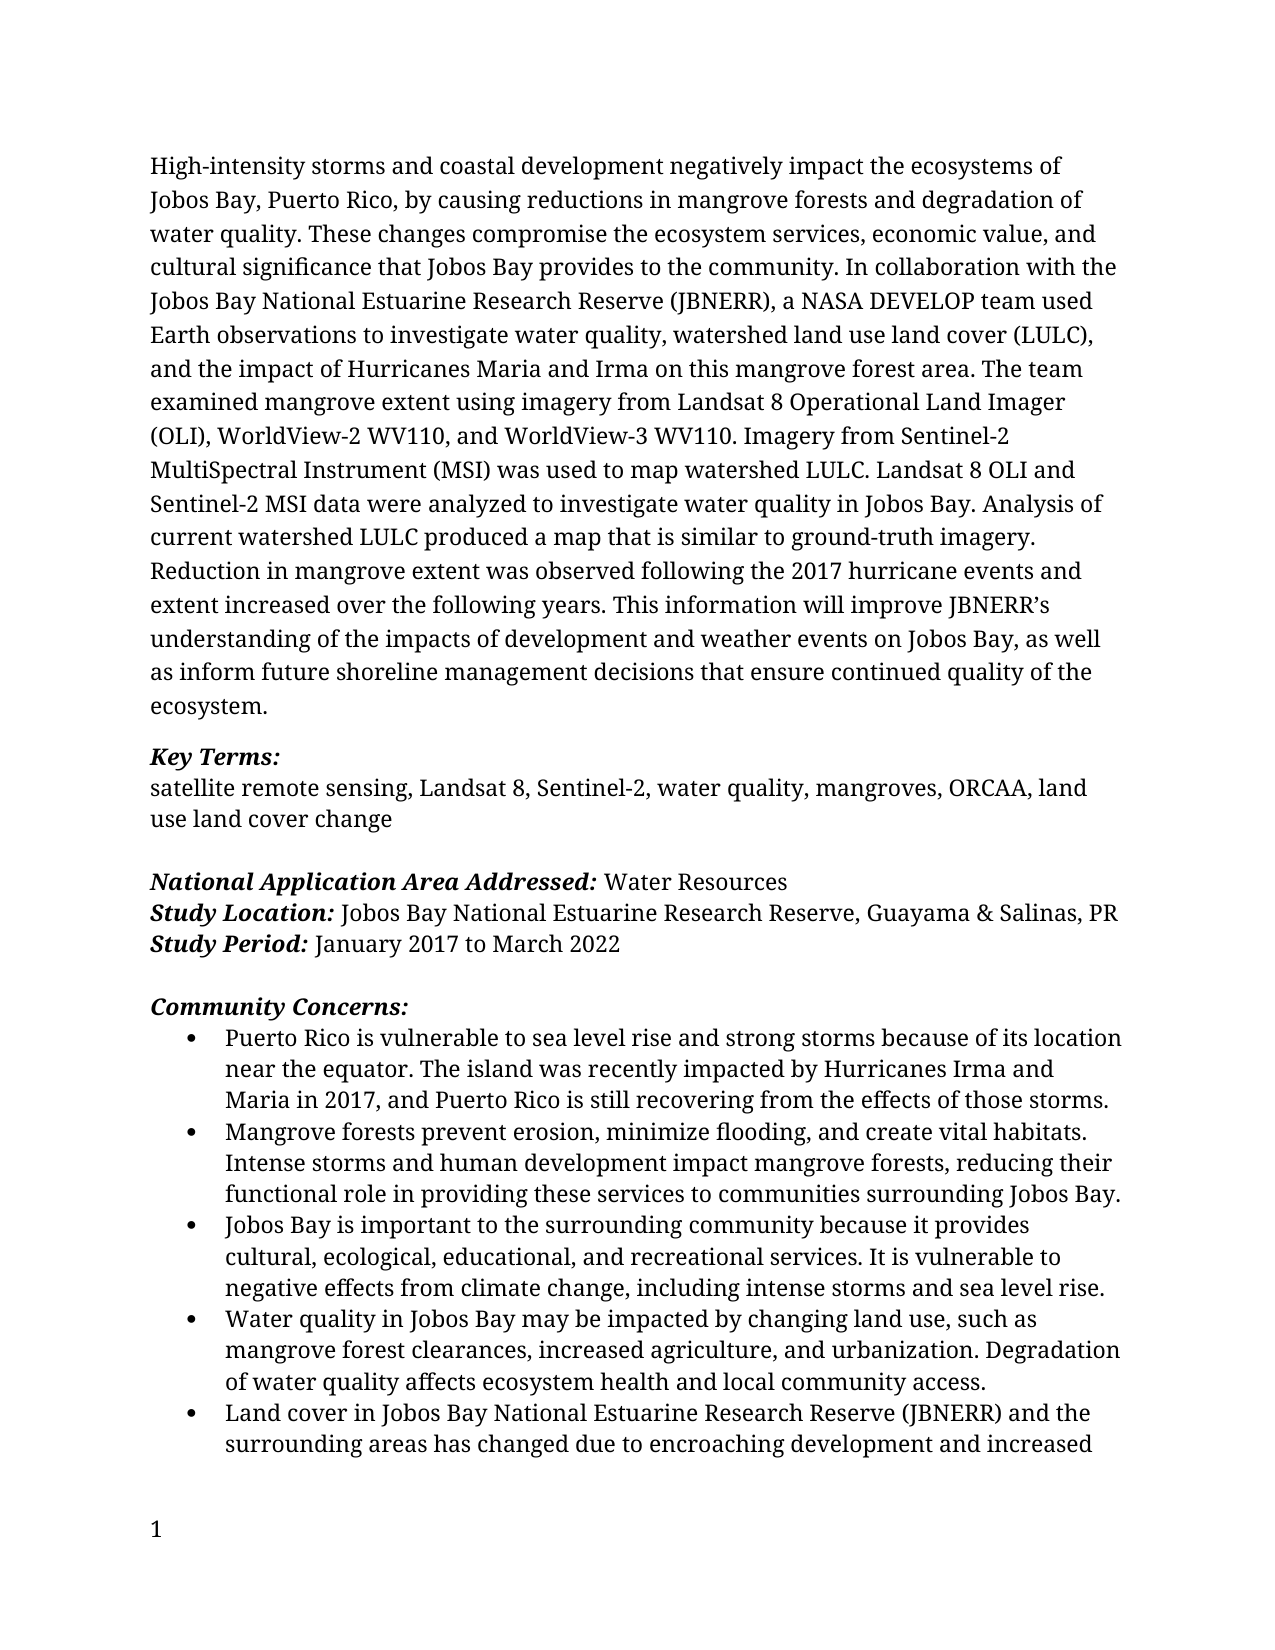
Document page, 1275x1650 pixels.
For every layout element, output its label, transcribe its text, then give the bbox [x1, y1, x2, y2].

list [187, 1397, 1125, 1459]
list Water quality in Jobos Bay may be impacted by changing land use, such as mangrove forest clearances, increased agriculture, and urbanization. Degradation of water quality affects ecosystem health and local community access. [187, 1303, 1125, 1397]
text High-intensity storms and coastal development negatively impact the ecosystems of Jobos Bay, Puerto Rico, by causing reductions in mangrove forests and degradation of water quality. These changes compromise the ecosystem services, economic value, and cultural significance that Jobos Bay provides to the community. In collaboration with the Jobos Bay National Estuarine Research Reserve (JBNERR), a NASA DEVELOP team used Earth observations to investigate water quality, watershed land use land cover (LULC), and the impact of Hurricanes Maria and Irma on this mangrove forest area. The team examined mangrove extent using imagery from Landsat 8 Operational Land Imager (OLI), WorldView-2 WV110, and WorldView-3 WV110. Imagery from Sentinel-2 MultiSpectral Instrument (MSI) was used to map watershed LULC. Landsat 8 OLI and Sentinel-2 MSI data were analyzed to investigate water quality in Jobos Bay. Analysis of current watershed LULC produced a map that is similar to ground-truth imagery. Reduction in mangrove extent was observed following the 2017 hurricane events and extent increased over the following years. This information will improve JBNERR’s understanding of the impacts of development and weather events on Jobos Bay, as well as inform future shoreline management decisions that ensure continued quality of the ecosystem. [150, 150, 1125, 721]
text Study Period: January 2017 to March 2022 [150, 928, 1125, 959]
list Mangrove forests prevent erosion, minimize flooding, and create vital habitats. Intense storms and human development impact mangrove forests, reducing their functional role in providing these services to communities surrounding Jobos Bay. [187, 1115, 1125, 1209]
list Jobos Bay is important to the surrounding community because it provides cultural, ecological, educational, and recreational services. It is vulnerable to negative effects from climate change, including intense storms and sea level rise. [187, 1209, 1125, 1303]
list Puerto Rico is vulnerable to sea level rise and strong storms because of its location near the equator. The island was recently impacted by Hurricanes Irma and Maria in 2017, and Puerto Rico is still recovering from the effects of those storms. [187, 1022, 1125, 1115]
text Community Concerns: [150, 990, 1125, 1022]
text Key Terms: [150, 740, 1125, 772]
text Study Location: Jobos Bay National Estuarine Research Reserve, Guayama & Salinas, PR [150, 897, 1125, 928]
text National Application Area Addressed: Water Resources [150, 865, 1125, 897]
text satellite remote sensing, Landsat 8, Sentinel-2, water quality, mangroves, ORCAA, land use land cover change [150, 772, 1125, 834]
